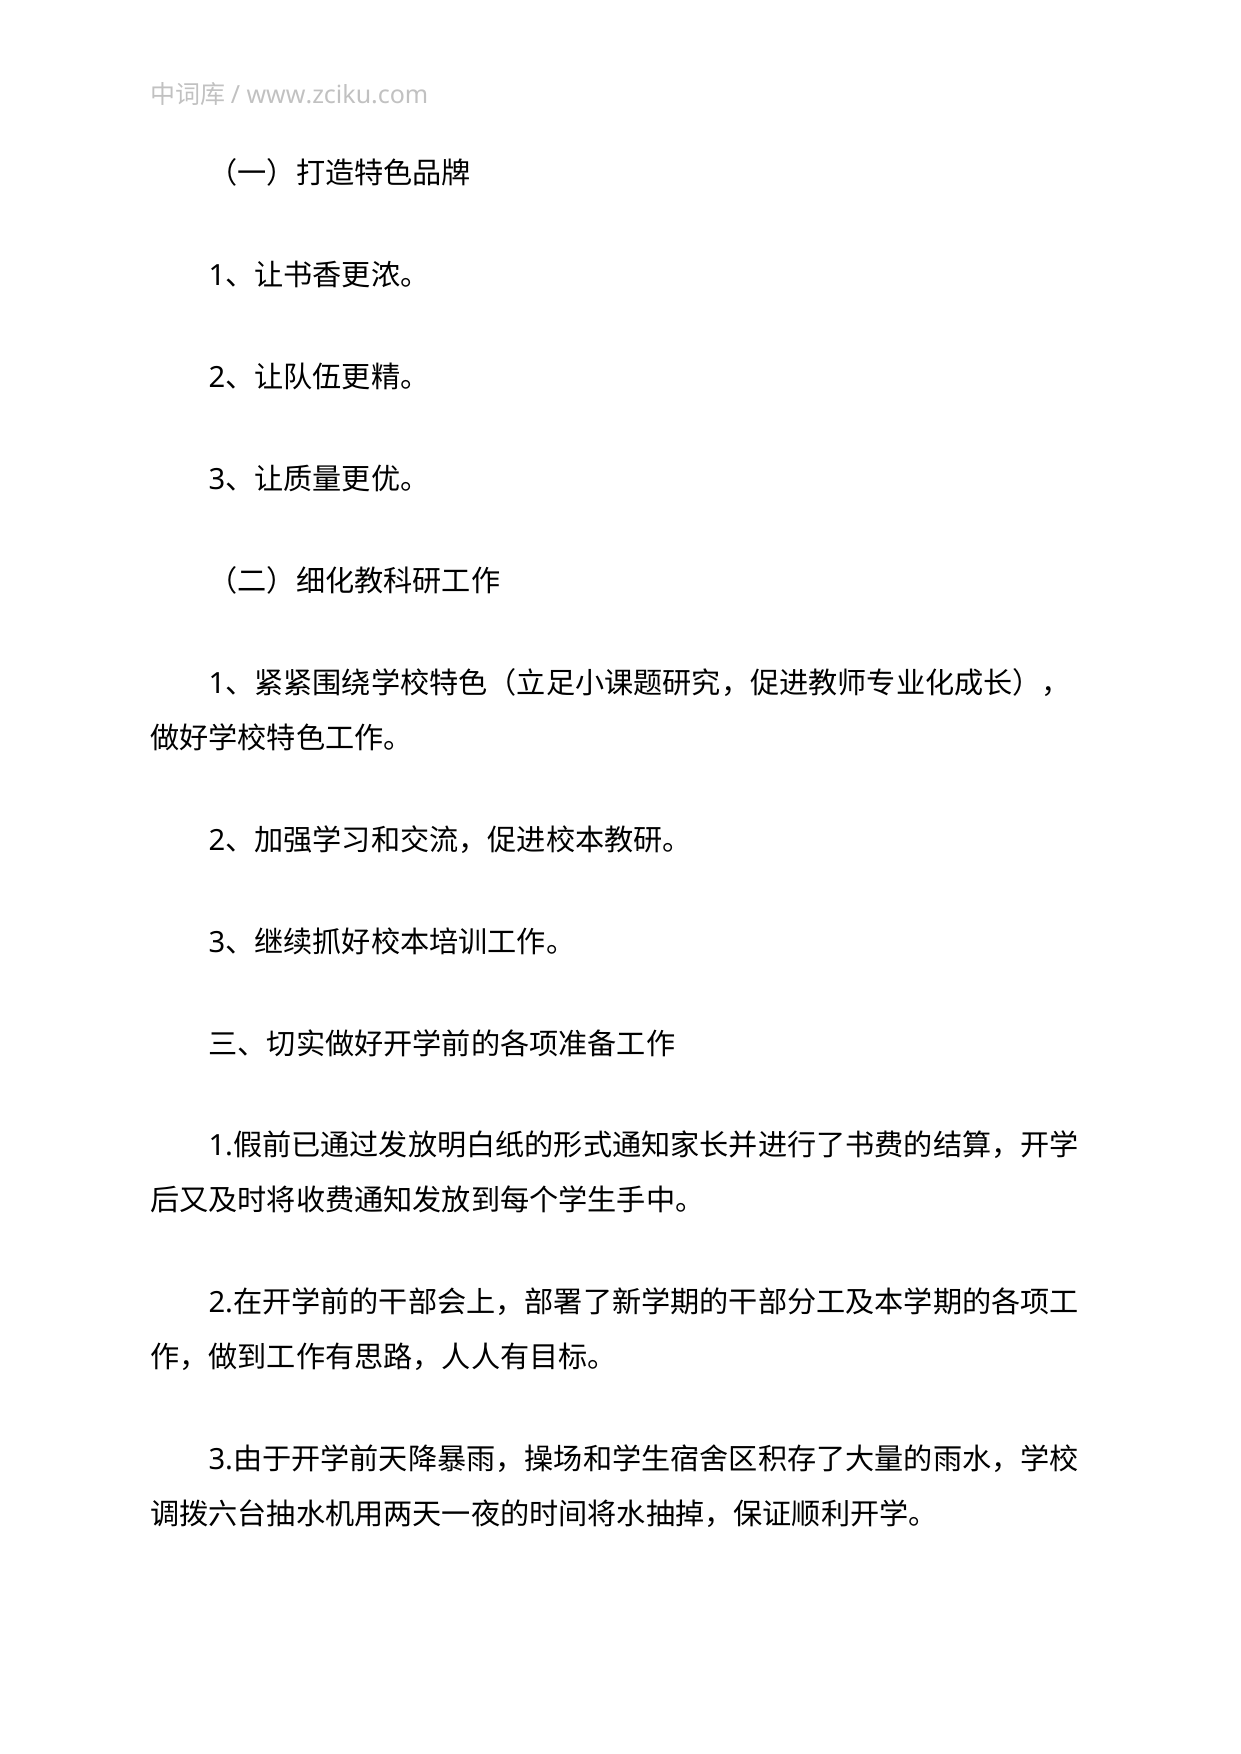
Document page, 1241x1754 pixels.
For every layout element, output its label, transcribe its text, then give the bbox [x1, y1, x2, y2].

text 2、让队伍更精。 [150, 354, 1090, 396]
text 3.由于开学前天降暴雨，操场和学生宿舍区积存了大量的雨水，学校调拨六台抽水机用两天一夜的时间将水抽掉，保证顺利开学。 [150, 1436, 1090, 1533]
text 1、紧紧围绕学校特色（立足小课题研究，促进教师专业化成长），做好学校特色工作。 [150, 659, 1090, 757]
text 1.假前已通过发放明白纸的形式通知家长并进行了书费的结算，开学后又及时将收费通知发放到每个学生手中。 [150, 1122, 1090, 1219]
text （一）打造特色品牌 [150, 150, 1090, 192]
text 1、让书香更浓。 [150, 252, 1090, 294]
text （二）细化教科研工作 [150, 558, 1090, 600]
text 三、切实做好开学前的各项准备工作 [150, 1020, 1090, 1062]
text 3、让质量更优。 [150, 456, 1090, 498]
text 2.在开学前的干部会上，部署了新学期的干部分工及本学期的各项工作，做到工作有思路，人人有目标。 [150, 1279, 1090, 1376]
text 3、继续抓好校本培训工作。 [150, 918, 1090, 961]
text 2、加强学习和交流，促进校本教研。 [150, 816, 1090, 859]
